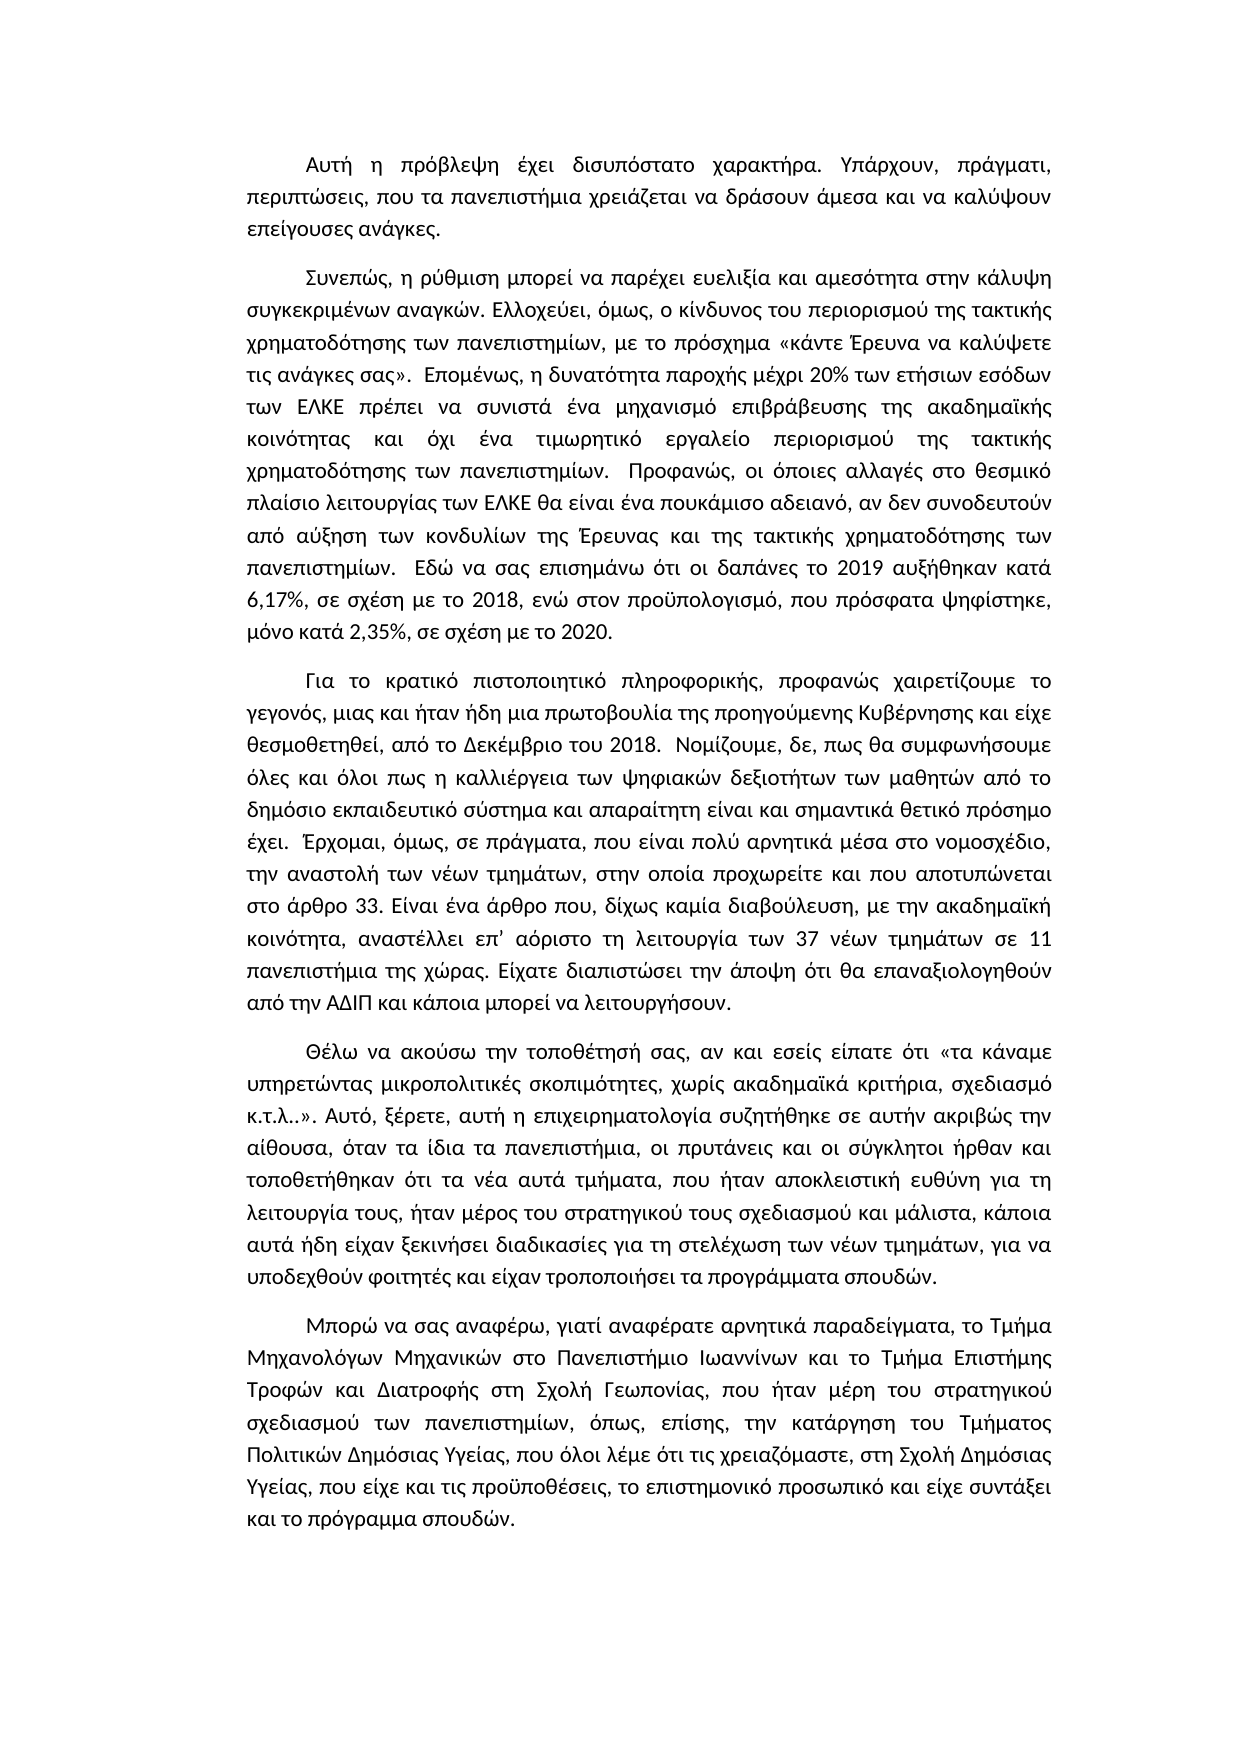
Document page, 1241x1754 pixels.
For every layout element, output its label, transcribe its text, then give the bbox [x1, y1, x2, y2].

text Για το κρατικό πιστοποιητικό πληροφορικής, προφανώς χαιρετίζουμε το γεγονός, μιας και ήταν ήδη μια πρωτοβουλία της προηγούμενης Κυβέρνησης και είχε θεσμοθετηθεί, από το Δεκέμβριο του 2018. Νομίζουμε, δε, πως θα συμφωνήσουμε όλες και όλοι πως η καλλιέργεια των ψηφιακών δεξιοτήτων των μαθητών από το δημόσιο εκπαιδευτικό σύστημα και απαραίτητη είναι και σημαντικά θετικό πρόσημο έχει. Έρχομαι, όμως, σε πράγματα, που είναι πολύ αρνητικά μέσα στο νομοσχέδιο, την αναστολή των νέων τμημάτων, στην οποία προχωρείτε και που αποτυπώνεται στο άρθρο 33. Είναι ένα άρθρο που, δίχως καμία διαβούλευση, με την ακαδημαϊκή κοινότητα, αναστέλλει επ’ αόριστο τη λειτουργία των 37 νέων τμημάτων σε 11 πανεπιστήμια της χώρας. Είχατε διαπιστώσει την άποψη ότι θα επαναξιολογηθούν από την ΑΔΙΠ και κάποια μπορεί να λειτουργήσουν. [247, 666, 1053, 1016]
text Συνεπώς, η ρύθμιση μπορεί να παρέχει ευελιξία και αμεσότητα στην κάλυψη συγκεκριμένων αναγκών. Ελλοχεύει, όμως, ο κίνδυνος του περιορισμού της τακτικής χρηματοδότησης των πανεπιστημίων, με το πρόσχημα «κάντε Έρευνα να καλύψετε τις ανάγκες σας». Επομένως, η δυνατότητα παροχής μέχρι 20% των ετήσιων εσόδων των ΕΛΚΕ πρέπει να συνιστά ένα μηχανισμό επιβράβευσης της ακαδημαϊκής κοινότητας και όχι ένα τιμωρητικό εργαλείο περιορισμού της τακτικής χρηματοδότησης των πανεπιστημίων. Προφανώς, οι όποιες αλλαγές στο θεσμικό πλαίσιο λειτουργίας των ΕΛΚΕ θα είναι ένα πουκάμισο αδειανό, αν δεν συνοδευτούν από αύξηση των κονδυλίων της Έρευνας και της τακτικής χρηματοδότησης των πανεπιστημίων. Εδώ να σας επισημάνω ότι οι δαπάνες το 2019 αυξήθηκαν κατά 6,17%, σε σχέση με το 2018, ενώ στον προϋπολογισμό, που πρόσφατα ψηφίστηκε, μόνο κατά 2,35%, σε σχέση με το 2020. [247, 263, 1053, 645]
text Θέλω να ακούσω την τοποθέτησή σας, αν και εσείς είπατε ότι «τα κάναμε υπηρετώντας μικροπολιτικές σκοπιμότητες, χωρίς ακαδημαϊκά κριτήρια, σχεδιασμό κ.τ.λ..». Αυτό, ξέρετε, αυτή η επιχειρηματολογία συζητήθηκε σε αυτήν ακριβώς την αίθουσα, όταν τα ίδια τα πανεπιστήμια, οι πρυτάνεις και οι σύγκλητοι ήρθαν και τοποθετήθηκαν ότι τα νέα αυτά τμήματα, που ήταν αποκλειστική ευθύνη για τη λειτουργία τους, ήταν μέρος του στρατηγικού τους σχεδιασμού και μάλιστα, κάποια αυτά ήδη είχαν ξεκινήσει διαδικασίες για τη στελέχωση των νέων τμημάτων, για να υποδεχθούν φοιτητές και είχαν τροποποιήσει τα προγράμματα σπουδών. [247, 1037, 1053, 1290]
text Αυτή η πρόβλεψη έχει δισυπόστατο χαρακτήρα. Υπάρχουν, πράγματι, περιπτώσεις, που τα πανεπιστήμια χρειάζεται να δράσουν άμεσα και να καλύψουν επείγουσες ανάγκες. [247, 150, 1053, 242]
text Μπορώ να σας αναφέρω, γιατί αναφέρατε αρνητικά παραδείγματα, το Τμήμα Μηχανολόγων Μηχανικών στο Πανεπιστήμιο Ιωαννίνων και το Τμήμα Επιστήμης Τροφών και Διατροφής στη Σχολή Γεωπονίας, που ήταν μέρη του στρατηγικού σχεδιασμού των πανεπιστημίων, όπως, επίσης, την κατάργηση του Τμήματος Πολιτικών Δημόσιας Υγείας, που όλοι λέμε ότι τις χρειαζόμαστε, στη Σχολή Δημόσιας Υγείας, που είχε και τις προϋποθέσεις, το επιστημονικό προσωπικό και είχε συντάξει και το πρόγραμμα σπουδών. [247, 1311, 1053, 1532]
